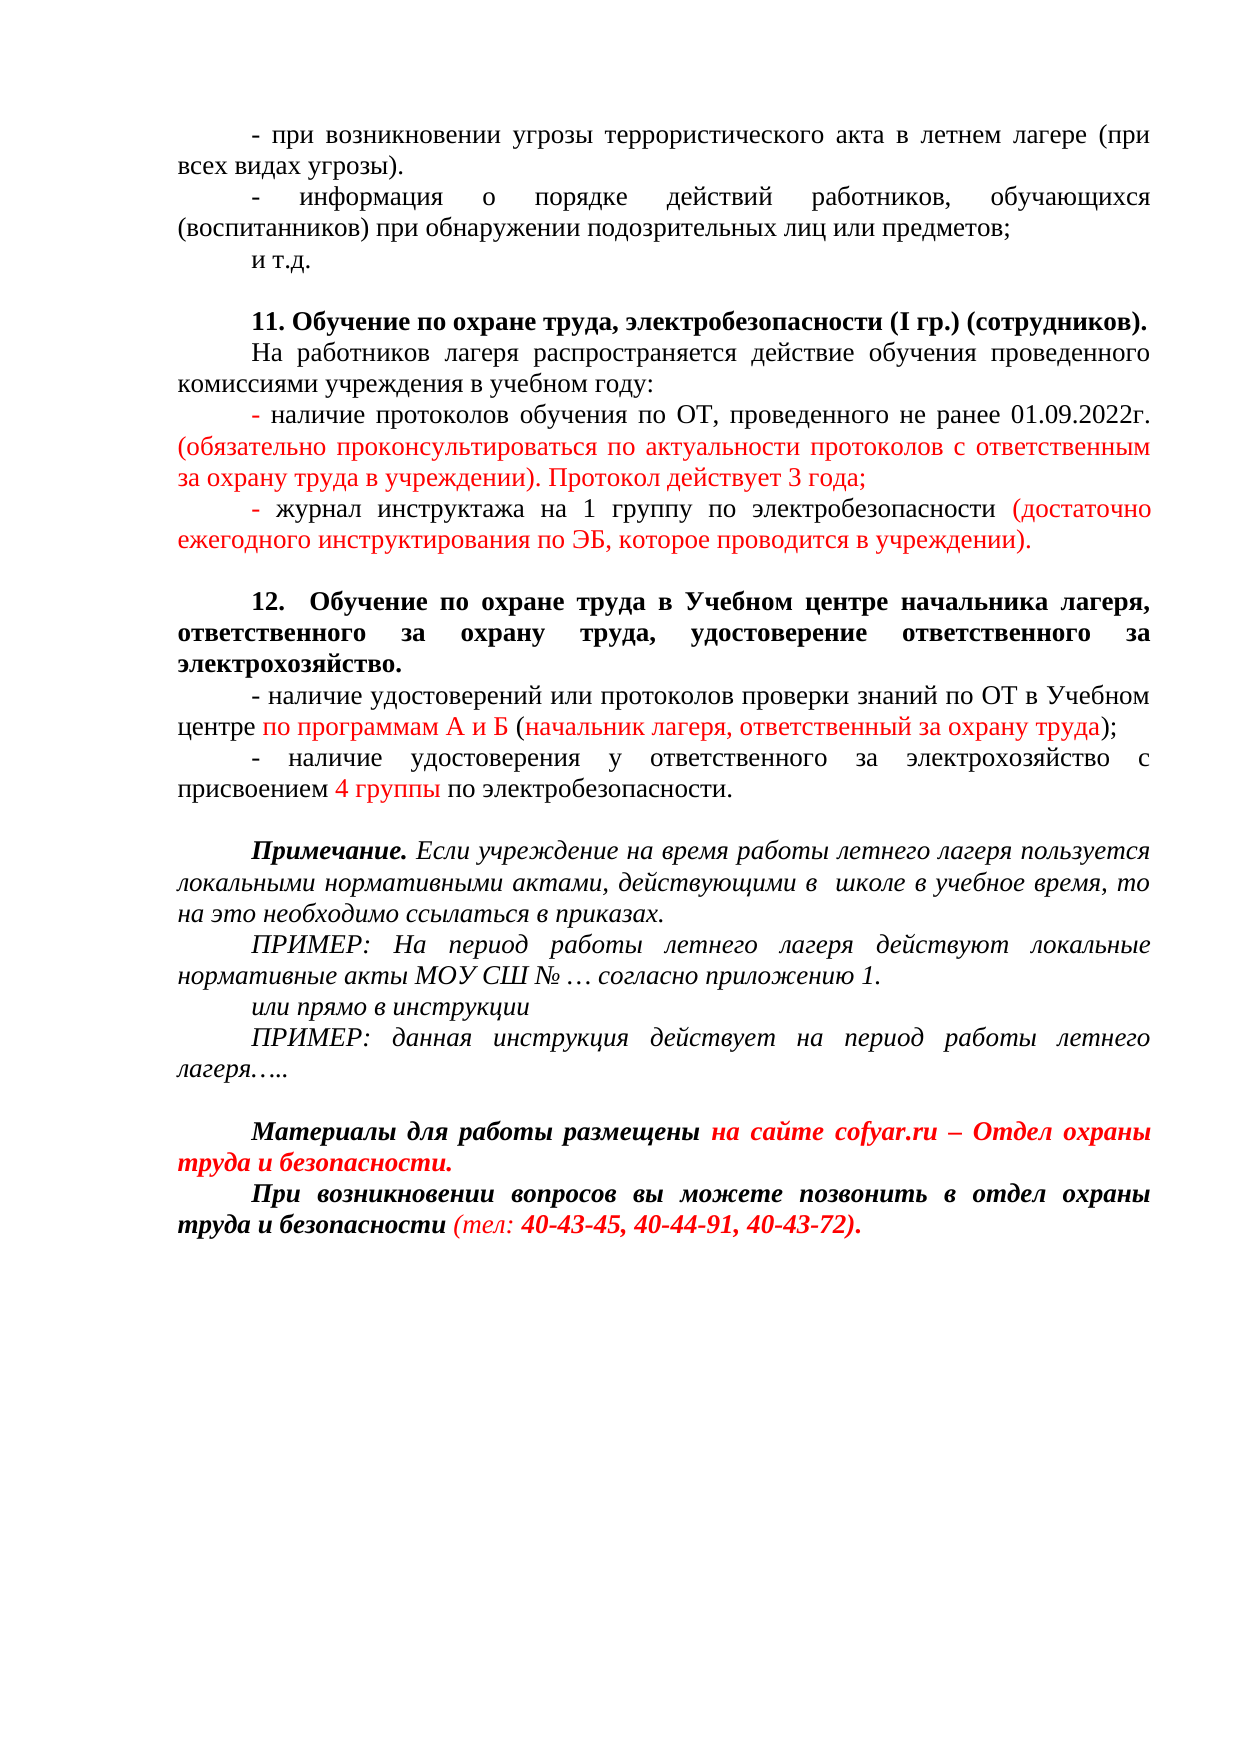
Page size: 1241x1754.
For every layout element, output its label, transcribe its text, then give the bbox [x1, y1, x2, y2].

text - информация о порядке действий работников, обучающихся (воспитанников) при обнаружении подозрительных лиц или предметов; [177, 180, 1152, 243]
text ПРИМЕР: данная инструкция действует на период работы летнего лагеря….. [177, 1021, 1152, 1084]
text или прямо в инструкции [177, 990, 1152, 1021]
text - наличие удостоверения у ответственного за электрохозяйство с присвоением 4 группы по электробезопасности. [177, 741, 1152, 803]
text - наличие протоколов обучения по ОТ, проведенного не ранее 01.09.2022г. (обязательно проконсультироваться по актуальности протоколов с ответственным за охрану труда в учреждении). Протокол действует 3 года; [177, 398, 1152, 492]
text ПРИМЕР: На период работы летнего лагеря действуют локальные нормативные акты МОУ СШ № … согласно приложению 1. [177, 928, 1152, 990]
text При возникновении вопросов вы можете позвонить в отдел охраны труда и безопасности (тел: 40-43-45, 40-44-91, 40-43-72). [177, 1177, 1152, 1239]
text - журнал инструктажа на 1 группу по электробезопасности (достаточно ежегодного инструктирования по ЭБ, которое проводится в учреждении). [177, 492, 1152, 554]
text - наличие удостоверений или протоколов проверки знаний по ОТ в Учебном центре по программам А и Б (начальник лагеря, ответственный за охрану труда); [177, 679, 1152, 741]
text 12. Обучение по охране труда в Учебном центре начальника лагеря, ответственного за охрану труда, удостоверение ответственного за электрохозяйство. [177, 585, 1152, 679]
text Примечание. Если учреждение на время работы летнего лагеря пользуется локальными нормативными актами, действующими в школе в учебное время, то на это необходимо ссылаться в приказах. [177, 834, 1152, 928]
text Материалы для работы размещены на сайте cofyar.ru – Отдел охраны труда и безопасности. [177, 1115, 1152, 1177]
text - при возникновении угрозы террористического акта в летнем лагере (при всех видах угрозы). [177, 118, 1152, 180]
text На работников лагеря распространяется действие обучения проведенного комиссиями учреждения в учебном году: [177, 336, 1152, 398]
text и т.д. [177, 243, 1152, 274]
text 11. Обучение по охране труда, электробезопасности (I гр.) (сотрудников). [177, 305, 1152, 336]
